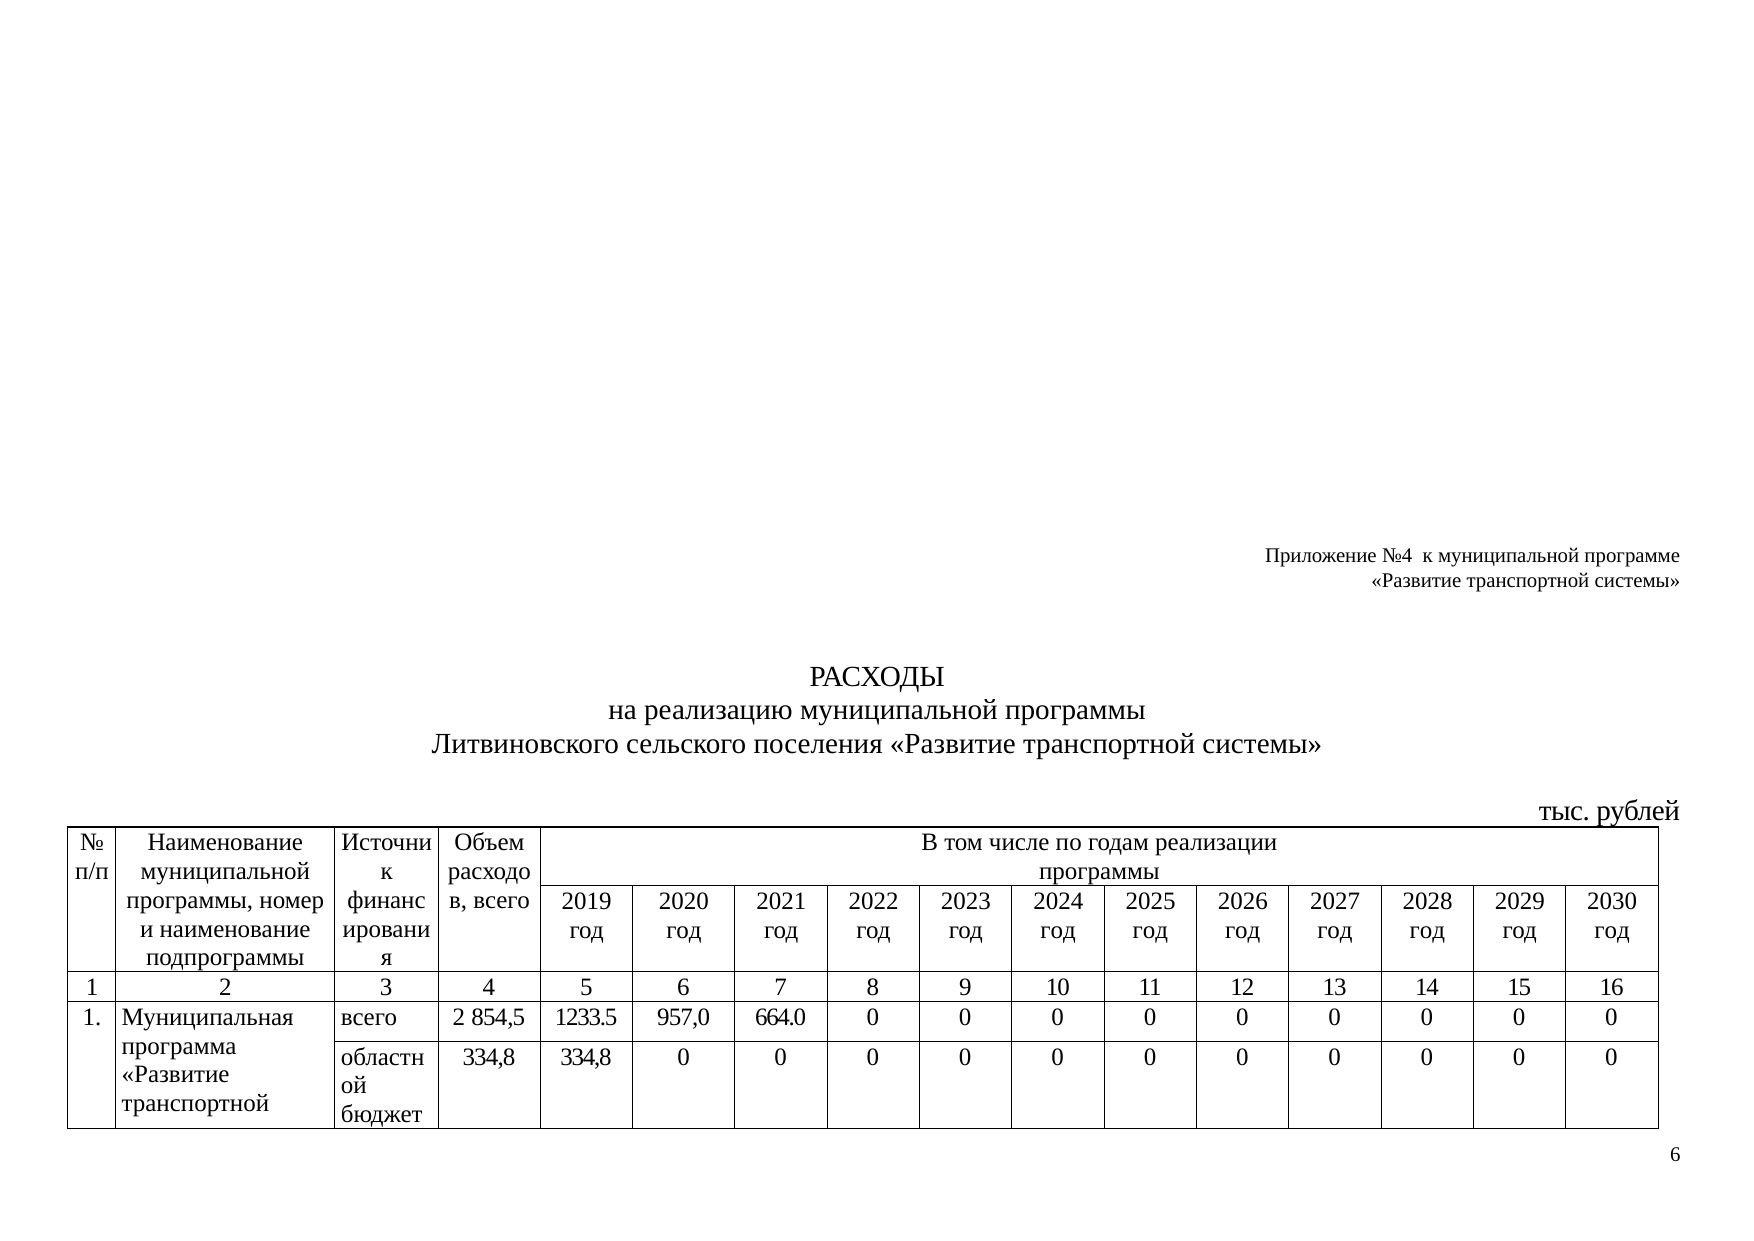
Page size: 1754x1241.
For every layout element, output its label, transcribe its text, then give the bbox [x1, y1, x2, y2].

table_cell 0 [1197, 1002, 1288, 1041]
table_cell 664.0 [735, 1002, 827, 1041]
table_cell 12 [1197, 972, 1288, 1001]
table_cell 0 [1474, 1042, 1565, 1128]
table_cell 0 [1289, 1002, 1381, 1041]
table_cell 0 [920, 1002, 1011, 1041]
table_cell 2 [116, 972, 334, 1001]
table_cell 0 [1197, 1042, 1288, 1128]
table_cell Муниципальная программа «Развитие транспортной системы» [116, 1002, 334, 1128]
table_cell всего [335, 1002, 438, 1041]
table_cell 2027 год [1289, 886, 1381, 971]
text Приложение №4 к муниципальной программе [74, 543, 1680, 567]
table_cell 5 [541, 972, 632, 1001]
table_cell 2029 год [1474, 886, 1565, 971]
table_cell 334,8 [439, 1042, 540, 1128]
table_cell 2021 год [735, 886, 827, 971]
text на реализацию муниципальной программы [74, 692, 1680, 726]
table_cell 2025 год [1105, 886, 1196, 971]
table_cell 2024 год [1012, 886, 1104, 971]
table_cell 1233.5 [541, 1002, 632, 1041]
text РАСХОДЫ [74, 659, 1680, 692]
table_header Наименование муниципальной программы, номер и наименование подпрограммы [116, 828, 334, 971]
text Литвиновского сельского поселения «Развитие транспортной системы» [74, 726, 1680, 759]
table_cell 7 [735, 972, 827, 1001]
table_cell 2028 год [1382, 886, 1473, 971]
table_cell 2030 год [1566, 886, 1658, 971]
table_cell 16 [1566, 972, 1658, 1001]
table_cell 15 [1474, 972, 1565, 1001]
table_header В том числе по годам реализации программы [541, 828, 1658, 885]
table_cell 2020 год [633, 886, 734, 971]
table_cell 8 [828, 972, 919, 1001]
table_cell 334,8 [541, 1042, 632, 1128]
text тыс. рублей [74, 793, 1680, 826]
table_cell 4 [439, 972, 540, 1001]
table_cell 2022 год [828, 886, 919, 971]
table_header Источник финансирования [335, 828, 438, 971]
table_cell 0 [920, 1042, 1011, 1128]
table_cell 0 [1012, 1042, 1104, 1128]
table_cell 13 [1289, 972, 1381, 1001]
table_cell 0 [1566, 1042, 1658, 1128]
table_cell 2023 год [920, 886, 1011, 971]
table_cell 1. [68, 1002, 115, 1128]
table_cell 0 [1289, 1042, 1381, 1128]
table_cell 11 [1105, 972, 1196, 1001]
table_header № п/п [68, 828, 115, 971]
table_cell 6 [633, 972, 734, 1001]
table_header Объем расходов, всего [439, 828, 540, 971]
table_cell 957,0 [633, 1002, 734, 1041]
table_cell 2 854,5 [439, 1002, 540, 1041]
table_cell 0 [1474, 1002, 1565, 1041]
table_cell 3 [335, 972, 438, 1001]
table_cell 14 [1382, 972, 1473, 1001]
table_cell 9 [920, 972, 1011, 1001]
table_cell 0 [1566, 1002, 1658, 1041]
table_cell 0 [828, 1002, 919, 1041]
table_cell 0 [828, 1042, 919, 1128]
table_cell 2026 год [1197, 886, 1288, 971]
table_cell 0 [735, 1042, 827, 1128]
table_cell 2019 год [541, 886, 632, 971]
table_cell 0 [1105, 1002, 1196, 1041]
table_cell 0 [1105, 1042, 1196, 1128]
table_cell 0 [1382, 1002, 1473, 1041]
table_cell 1 [68, 972, 115, 1001]
text «Развитие транспортной системы» [74, 567, 1680, 592]
table_cell 0 [1012, 1002, 1104, 1041]
table_cell областной бюджет [335, 1042, 438, 1128]
table_cell 0 [1382, 1042, 1473, 1128]
table_cell 0 [633, 1042, 734, 1128]
table_cell 10 [1012, 972, 1104, 1001]
